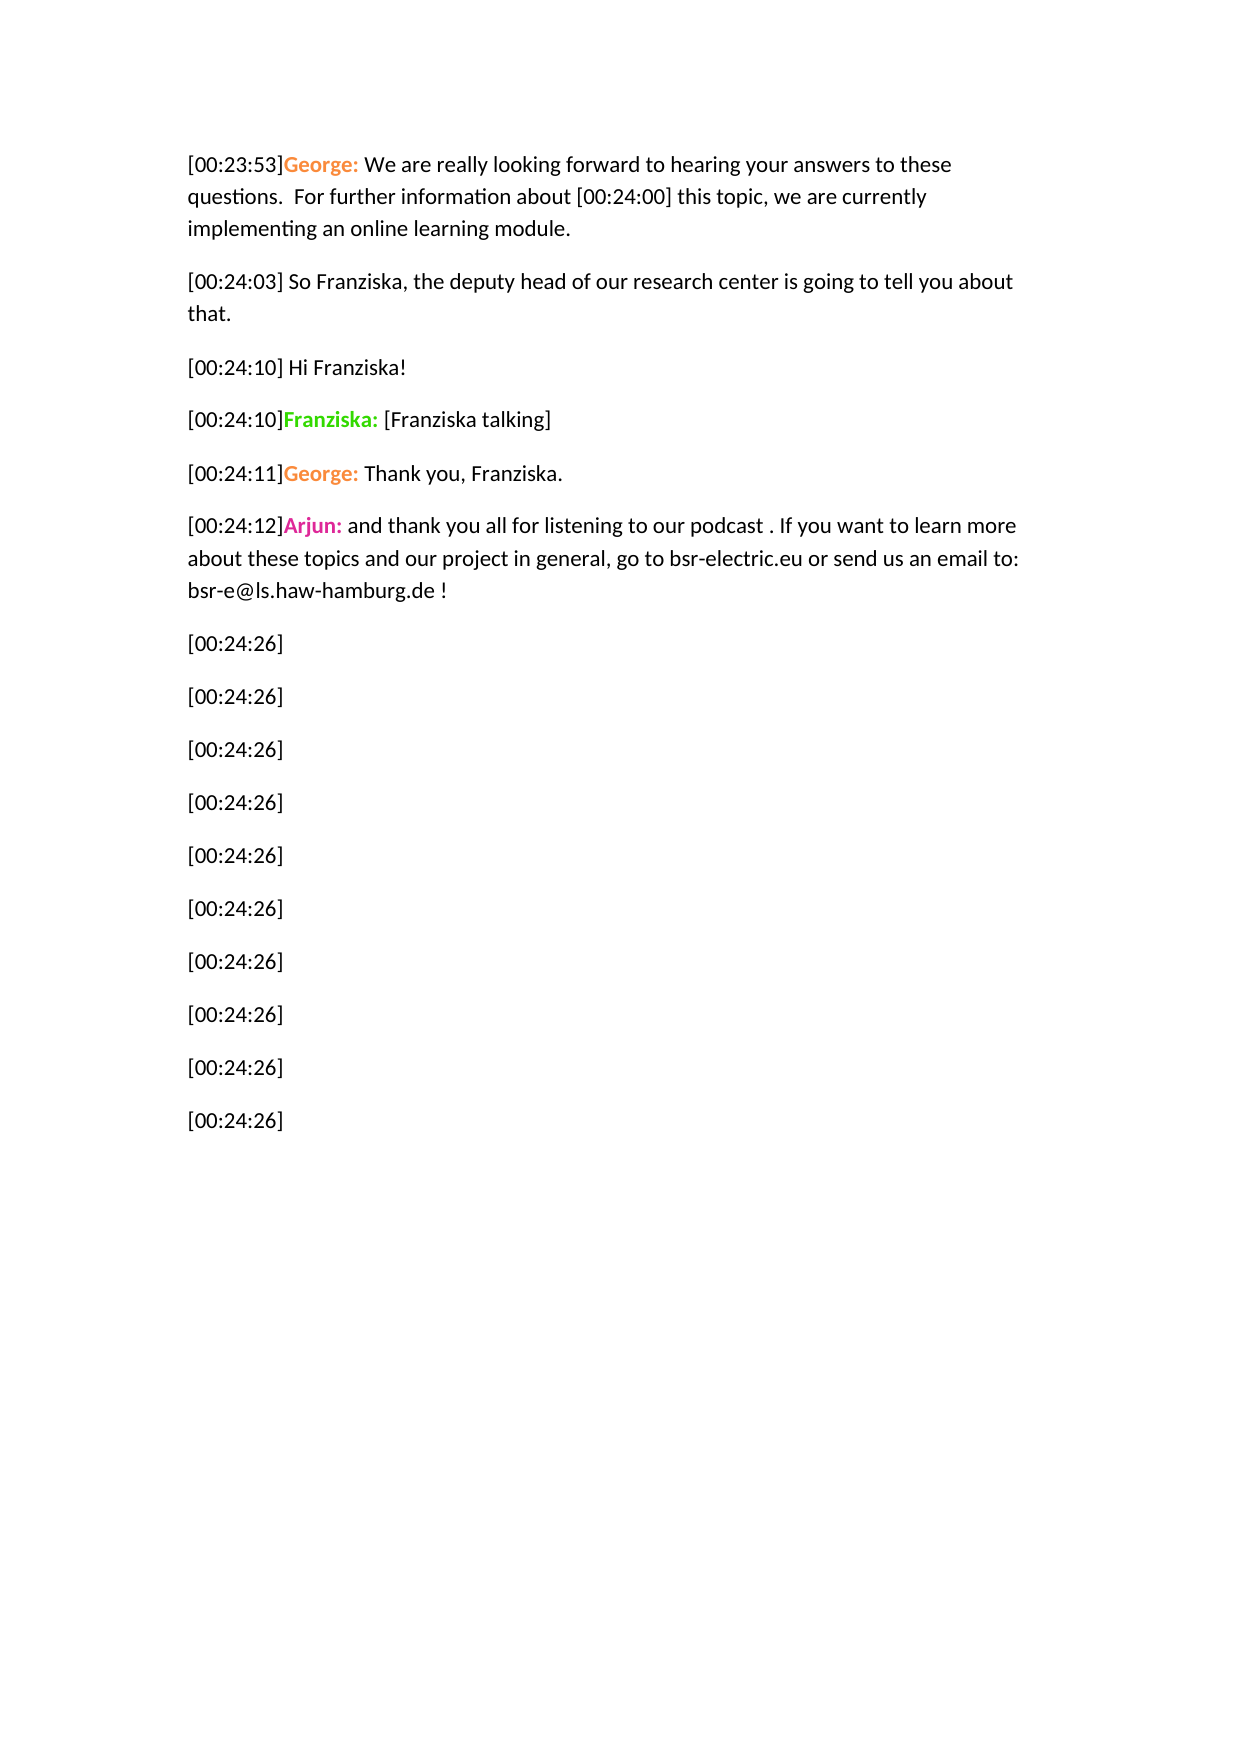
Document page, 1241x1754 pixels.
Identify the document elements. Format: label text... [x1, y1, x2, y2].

text [00:24:10] Hi Franziska! [187, 353, 1053, 381]
text [00:24:26] [187, 682, 1053, 710]
text [00:24:11]George: Thank you, Franziska. [187, 459, 1053, 487]
text [00:23:53]George: We are really looking forward to hearing your answers to these questions. For further information about [00:24:00] this topic, we are currently implementing an online learning module. [187, 150, 1053, 242]
text [00:24:26] [187, 1053, 1053, 1081]
text [00:24:26] [187, 788, 1053, 816]
text [00:24:26] [187, 894, 1053, 922]
text [00:24:26] [187, 841, 1053, 869]
text [00:24:10]Franziska: [Franziska talking] [187, 406, 1053, 434]
text [00:24:26] [187, 735, 1053, 763]
text [00:24:26] [187, 629, 1053, 657]
text [00:24:12]Arjun: and thank you all for listening to our podcast . If you want to learn more about these topics and our project in general, go to bsr-electric.eu or send us an email to: bsr-e@ls.haw-hamburg.de ! [187, 512, 1053, 604]
text [00:24:03] So Franziska, the deputy head of our research center is going to tell you about that. [187, 267, 1053, 328]
text [00:24:26] [187, 1106, 1053, 1134]
text [00:24:26] [187, 1000, 1053, 1028]
text [00:24:26] [187, 947, 1053, 975]
